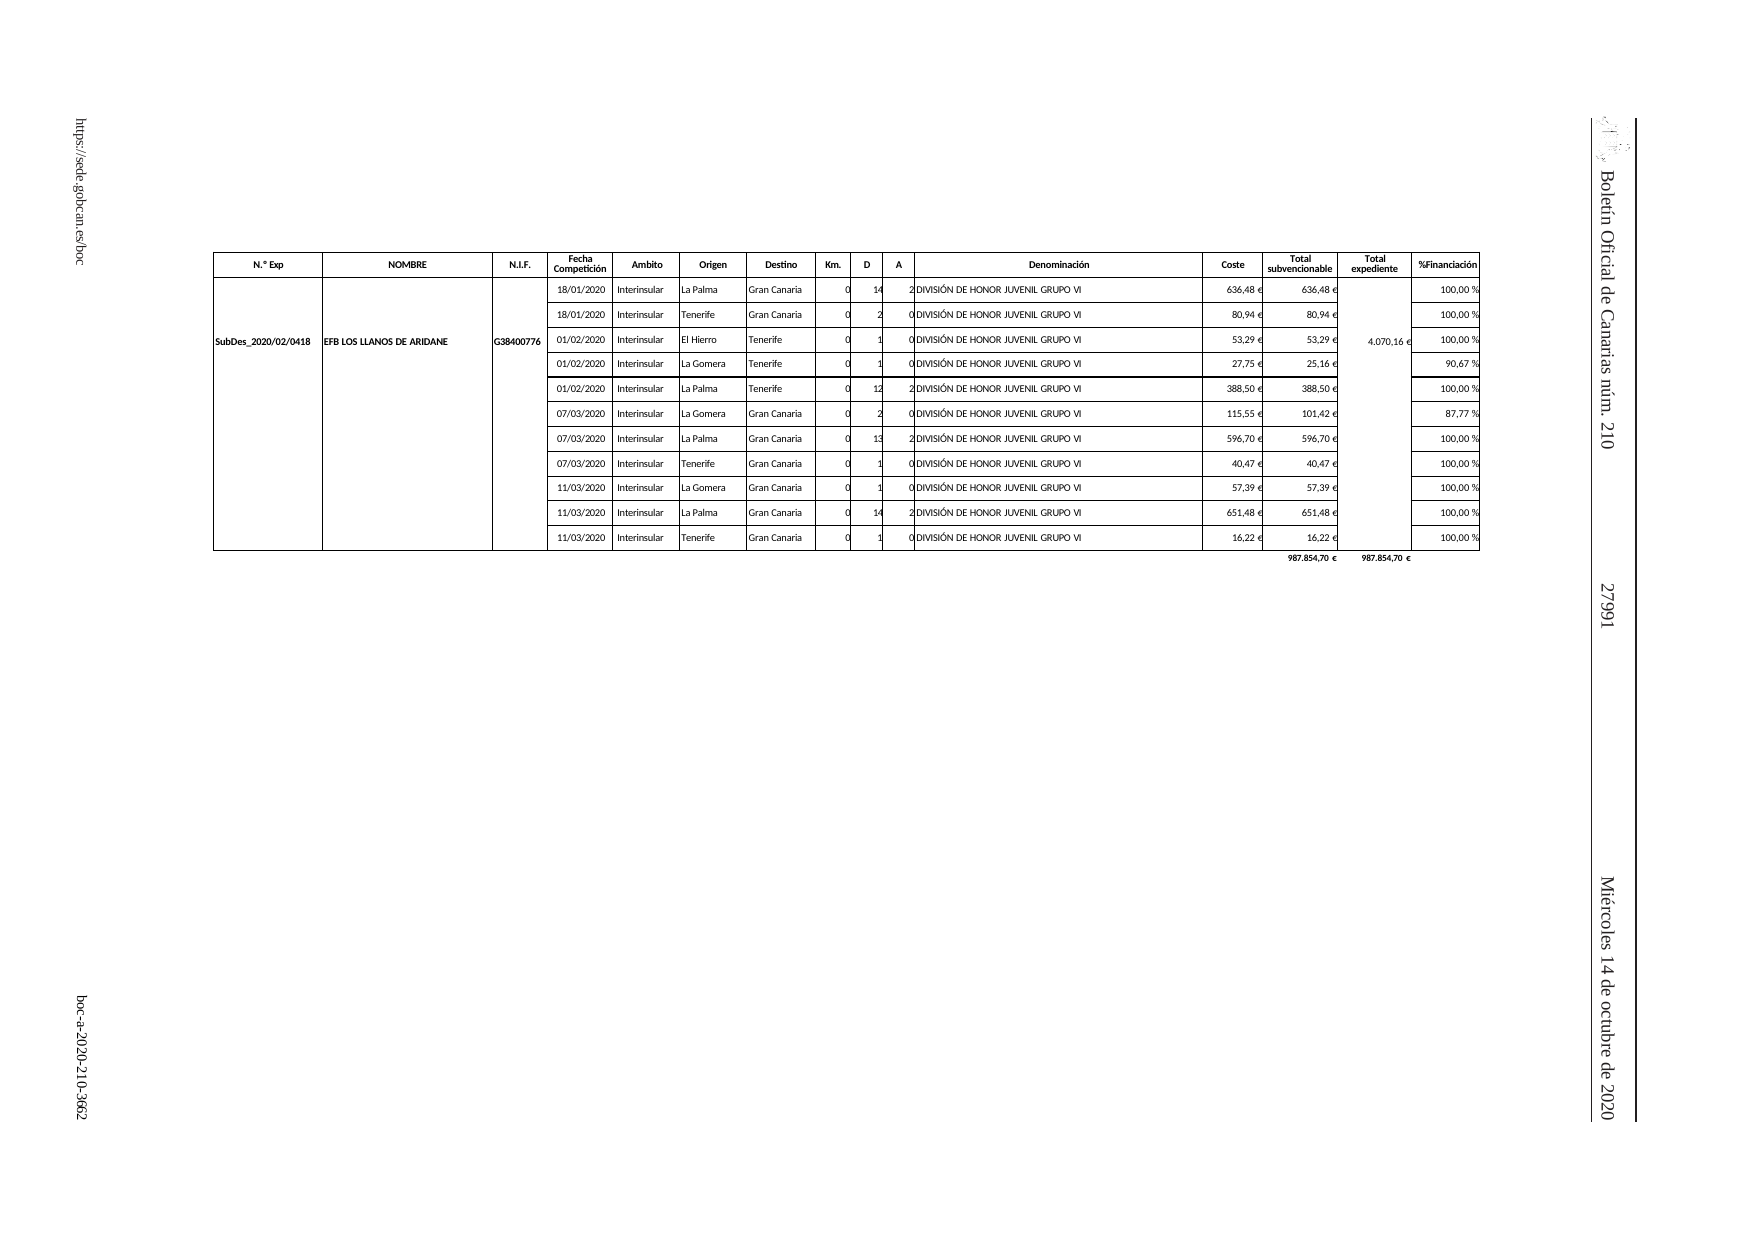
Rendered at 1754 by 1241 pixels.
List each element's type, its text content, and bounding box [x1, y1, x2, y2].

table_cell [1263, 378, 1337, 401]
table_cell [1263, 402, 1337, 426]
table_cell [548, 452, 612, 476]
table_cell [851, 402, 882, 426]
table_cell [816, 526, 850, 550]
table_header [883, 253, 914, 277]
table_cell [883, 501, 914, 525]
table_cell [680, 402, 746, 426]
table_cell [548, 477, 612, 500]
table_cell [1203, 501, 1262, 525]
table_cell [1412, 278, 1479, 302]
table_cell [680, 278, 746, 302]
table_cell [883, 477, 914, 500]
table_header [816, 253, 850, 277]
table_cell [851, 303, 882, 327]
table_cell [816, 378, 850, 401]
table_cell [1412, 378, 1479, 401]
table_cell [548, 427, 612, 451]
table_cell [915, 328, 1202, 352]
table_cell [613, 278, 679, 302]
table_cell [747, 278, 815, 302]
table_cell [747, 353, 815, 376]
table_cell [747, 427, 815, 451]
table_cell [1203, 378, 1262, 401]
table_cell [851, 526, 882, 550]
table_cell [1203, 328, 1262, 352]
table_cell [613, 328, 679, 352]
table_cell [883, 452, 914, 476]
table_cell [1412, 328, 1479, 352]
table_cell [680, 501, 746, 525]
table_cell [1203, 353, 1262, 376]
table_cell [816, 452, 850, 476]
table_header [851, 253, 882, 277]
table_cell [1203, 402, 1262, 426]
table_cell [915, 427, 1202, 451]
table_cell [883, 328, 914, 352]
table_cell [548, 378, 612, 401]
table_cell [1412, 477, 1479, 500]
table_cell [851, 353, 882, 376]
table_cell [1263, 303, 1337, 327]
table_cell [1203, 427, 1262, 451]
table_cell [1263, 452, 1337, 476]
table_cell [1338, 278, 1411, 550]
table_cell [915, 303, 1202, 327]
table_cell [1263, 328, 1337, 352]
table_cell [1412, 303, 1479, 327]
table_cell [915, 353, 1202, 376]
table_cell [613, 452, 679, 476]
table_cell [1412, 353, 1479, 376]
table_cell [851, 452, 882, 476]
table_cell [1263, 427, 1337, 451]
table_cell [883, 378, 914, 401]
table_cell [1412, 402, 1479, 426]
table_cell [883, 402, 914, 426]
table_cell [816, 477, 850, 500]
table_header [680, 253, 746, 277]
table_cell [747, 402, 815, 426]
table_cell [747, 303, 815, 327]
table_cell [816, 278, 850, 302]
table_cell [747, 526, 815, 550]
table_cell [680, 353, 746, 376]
picture [1595, 116, 1631, 162]
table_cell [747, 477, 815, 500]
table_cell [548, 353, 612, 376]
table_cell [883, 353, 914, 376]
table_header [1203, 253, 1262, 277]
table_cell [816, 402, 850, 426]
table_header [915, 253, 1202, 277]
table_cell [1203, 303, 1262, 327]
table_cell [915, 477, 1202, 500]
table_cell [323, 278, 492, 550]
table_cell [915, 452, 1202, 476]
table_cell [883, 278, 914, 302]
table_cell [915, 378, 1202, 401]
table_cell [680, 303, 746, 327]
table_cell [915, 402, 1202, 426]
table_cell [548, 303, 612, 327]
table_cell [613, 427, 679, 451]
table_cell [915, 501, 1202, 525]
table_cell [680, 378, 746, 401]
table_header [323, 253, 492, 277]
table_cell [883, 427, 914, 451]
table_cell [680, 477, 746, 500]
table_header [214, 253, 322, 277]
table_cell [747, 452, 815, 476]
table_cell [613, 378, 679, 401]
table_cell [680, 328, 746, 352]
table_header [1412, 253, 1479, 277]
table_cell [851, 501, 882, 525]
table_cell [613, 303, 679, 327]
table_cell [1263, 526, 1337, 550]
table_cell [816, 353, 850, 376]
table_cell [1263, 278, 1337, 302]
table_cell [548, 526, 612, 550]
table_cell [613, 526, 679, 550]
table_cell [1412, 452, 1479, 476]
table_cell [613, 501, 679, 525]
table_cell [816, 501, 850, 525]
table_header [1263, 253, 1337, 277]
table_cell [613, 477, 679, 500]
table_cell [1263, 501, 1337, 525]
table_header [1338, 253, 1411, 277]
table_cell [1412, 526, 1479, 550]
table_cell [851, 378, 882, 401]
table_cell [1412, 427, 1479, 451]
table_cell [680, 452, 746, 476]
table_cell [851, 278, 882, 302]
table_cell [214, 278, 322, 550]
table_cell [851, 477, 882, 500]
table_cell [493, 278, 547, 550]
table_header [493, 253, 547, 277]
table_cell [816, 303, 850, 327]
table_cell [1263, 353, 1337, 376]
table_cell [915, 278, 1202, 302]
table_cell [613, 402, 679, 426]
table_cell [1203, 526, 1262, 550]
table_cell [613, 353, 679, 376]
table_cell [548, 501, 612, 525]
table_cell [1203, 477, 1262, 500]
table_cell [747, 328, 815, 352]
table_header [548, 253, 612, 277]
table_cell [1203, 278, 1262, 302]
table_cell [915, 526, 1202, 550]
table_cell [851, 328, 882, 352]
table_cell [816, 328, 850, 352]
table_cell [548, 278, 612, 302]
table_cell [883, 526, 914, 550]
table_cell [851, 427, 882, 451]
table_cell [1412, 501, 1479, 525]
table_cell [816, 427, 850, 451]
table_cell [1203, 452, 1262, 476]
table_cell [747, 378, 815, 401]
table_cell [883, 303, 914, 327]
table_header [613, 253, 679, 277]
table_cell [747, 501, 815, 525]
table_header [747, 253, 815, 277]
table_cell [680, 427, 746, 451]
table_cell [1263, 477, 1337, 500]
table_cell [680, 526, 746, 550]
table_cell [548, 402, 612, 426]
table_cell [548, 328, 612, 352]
